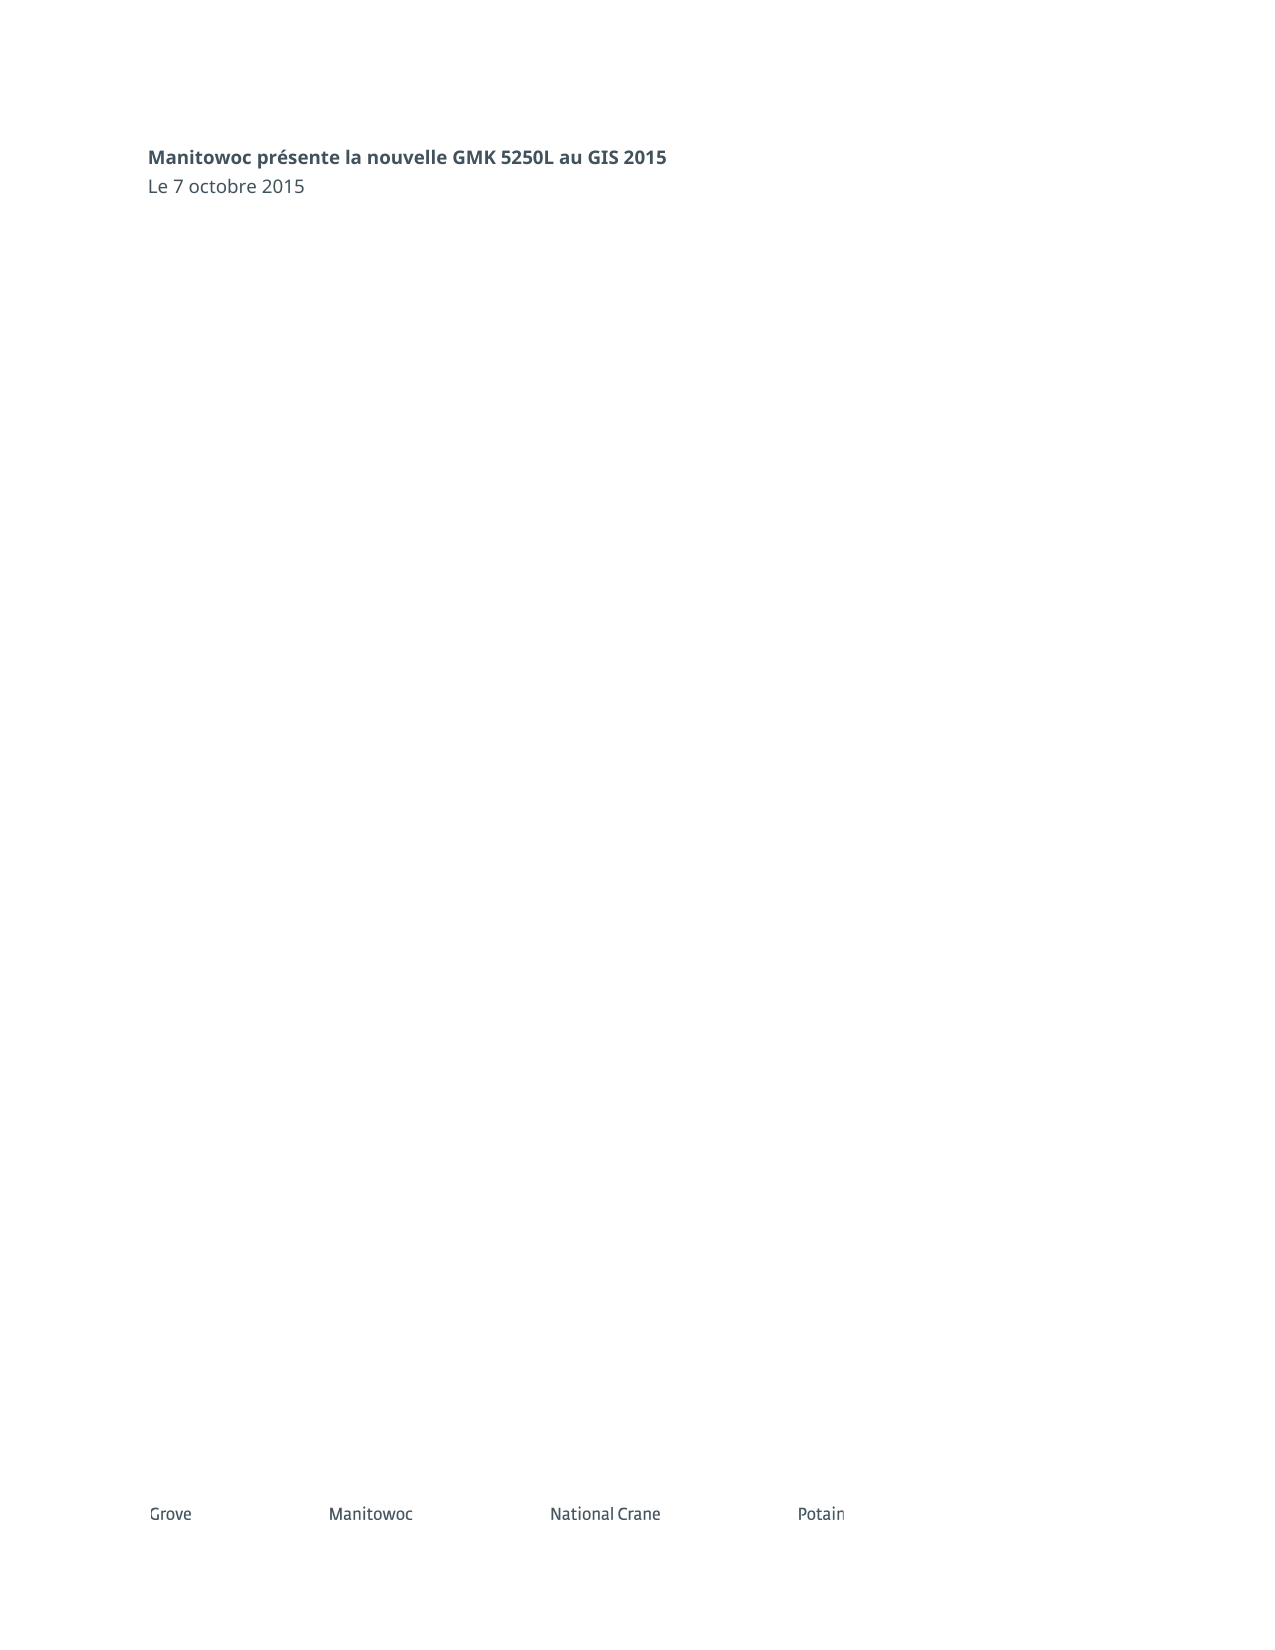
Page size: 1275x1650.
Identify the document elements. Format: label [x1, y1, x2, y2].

picture [151, 1506, 844, 1520]
